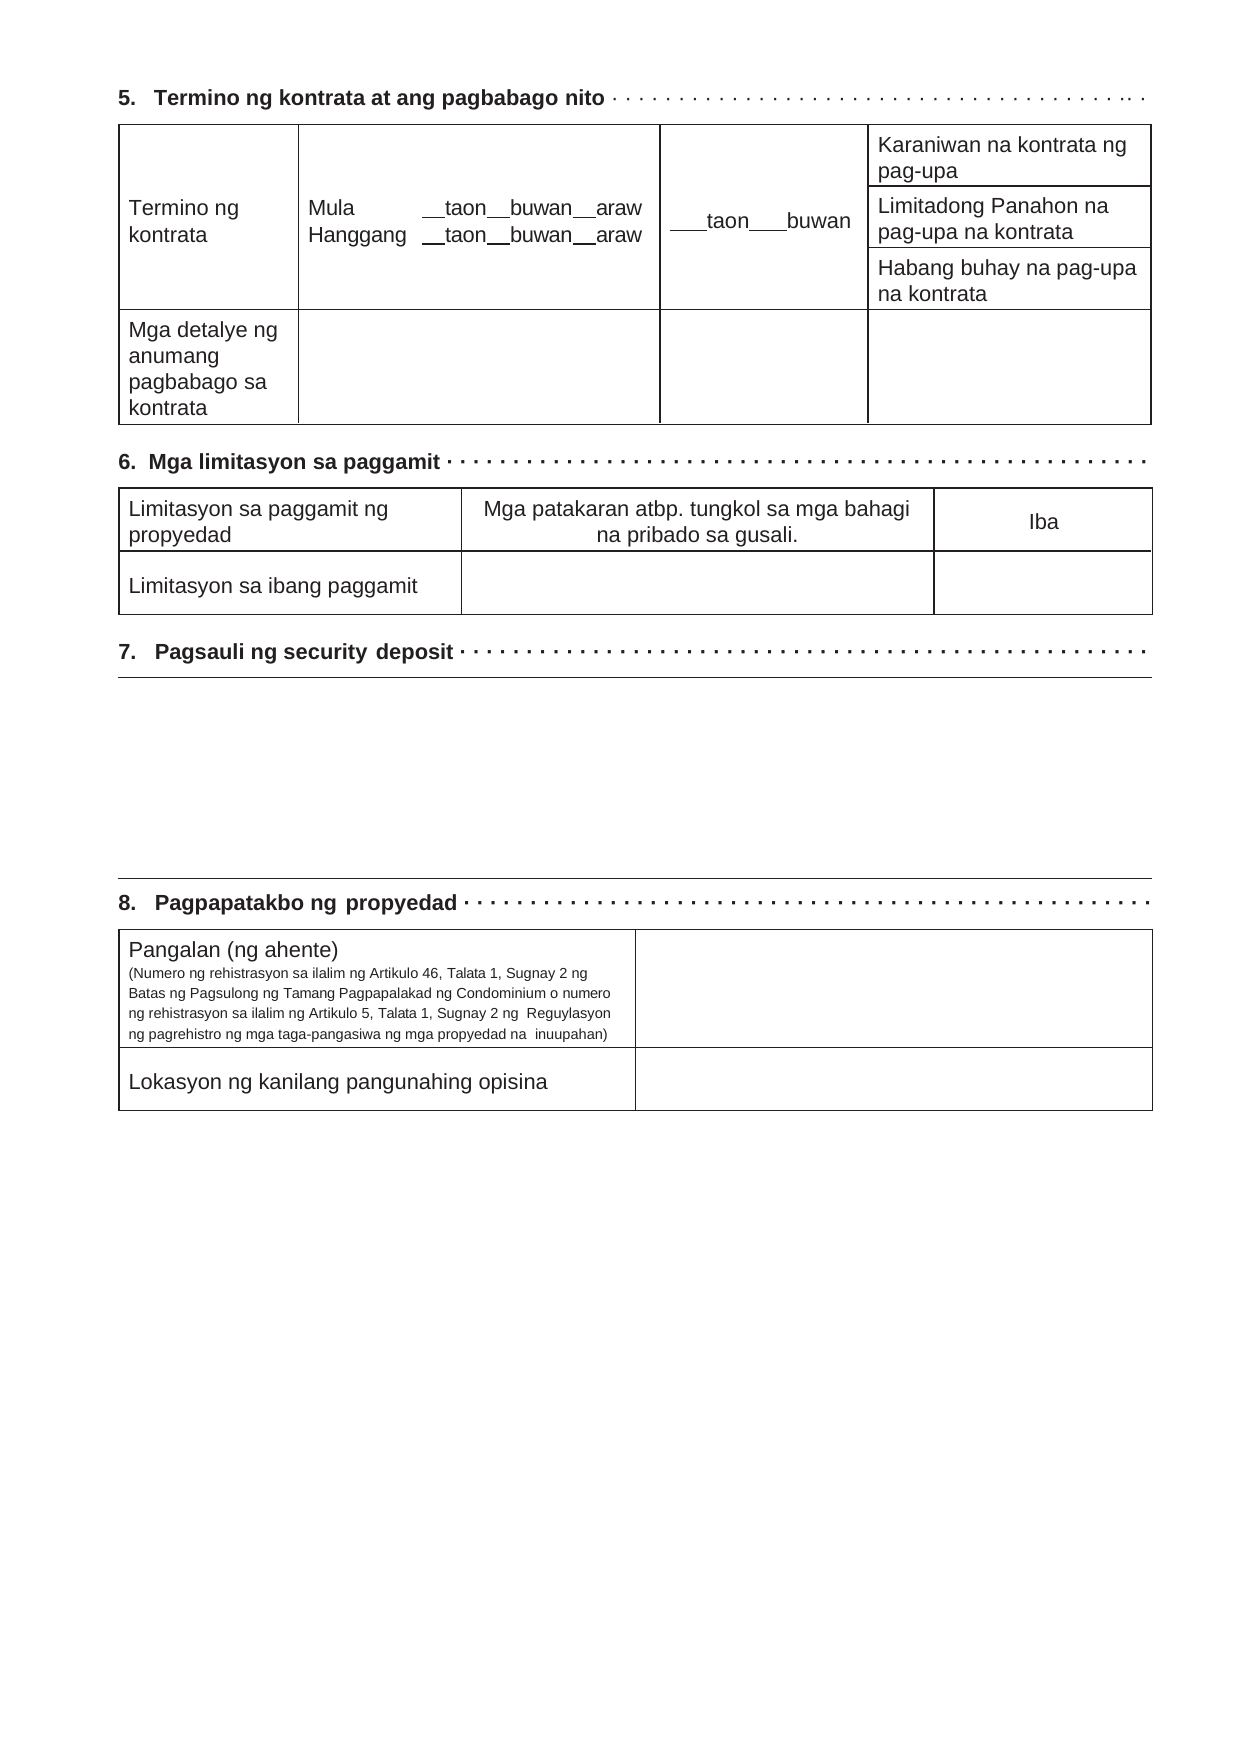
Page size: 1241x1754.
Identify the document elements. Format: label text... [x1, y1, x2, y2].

table_cell [636, 1048, 1152, 1110]
table_header Termino ng kontrata [120, 125, 298, 308]
table_header Pangalan (ng ahente) (Numero ng rehistrasyon sa ilalim ng Artikulo 46, Talata 1, Sugnay 2 ng Batas ng Pagsulong ng Tamang Pagpapalakad ng Condominium o numero ng rehistrasyon sa ilalim ng Artikulo 5, Talata 1, Sugnay 2 ng Reguylasyon ng pagrehistro ng mga taga-pangasiwa ng mga propyedad na inuupahan) [120, 930, 635, 1046]
table_header [636, 930, 1152, 1046]
table_cell Lokasyon ng kanilang pangunahing opisina [120, 1048, 635, 1110]
table_cell Mga detalye ng anumang pagbabago sa kontrata [120, 310, 298, 423]
table_header Limitasyon sa paggamit ng propyedad [120, 489, 461, 550]
table_cell [299, 310, 659, 423]
table_header taon buwan [661, 125, 867, 308]
text 7. Pagsauli ng security deposit · · · · · · · · · · · · · · · · · · · · · · · · · · · · · · · · · · · · · · · · · · · · · · · · · · · · [118, 639, 1167, 664]
table_header Iba [935, 489, 1152, 550]
table_cell [869, 310, 1150, 423]
table_cell [462, 552, 933, 614]
table_cell [661, 310, 867, 423]
table_header Mga patakaran atbp. tungkol sa mga bahagi na pribado sa gusali. [462, 489, 933, 550]
table_cell Habang buhay na pag-upa na kontrata [869, 248, 1150, 308]
table_cell Limitadong Panahon na pag-upa na kontrata [869, 187, 1150, 247]
text 6. Mga limitasyon sa paggamit · · · · · · · · · · · · · · · · · · · · · · · · · · · · · · · · · · · · · · · · · · · · · · · · · · · · · [118, 449, 1167, 474]
table_cell [935, 550, 1152, 614]
table_header Mula taon buwan araw Hanggang taon buwan araw [299, 125, 659, 308]
table_header Karaniwan na kontrata ng pag-upa [869, 125, 1150, 185]
text 8. Pagpapatakbo ng propyedad · · · · · · · · · · · · · · · · · · · · · · · · · · · · · · · · · · · · · · · · · · · · · · · · · · · · [118, 685, 1167, 916]
list Termino ng kontrata at ang pagbabago nito · · · · · · · · · · · · · · · · · · · · · · · · · · · · · · · · · · · · · · ·· · [118, 85, 1167, 110]
table_cell Limitasyon sa ibang paggamit [120, 552, 461, 614]
